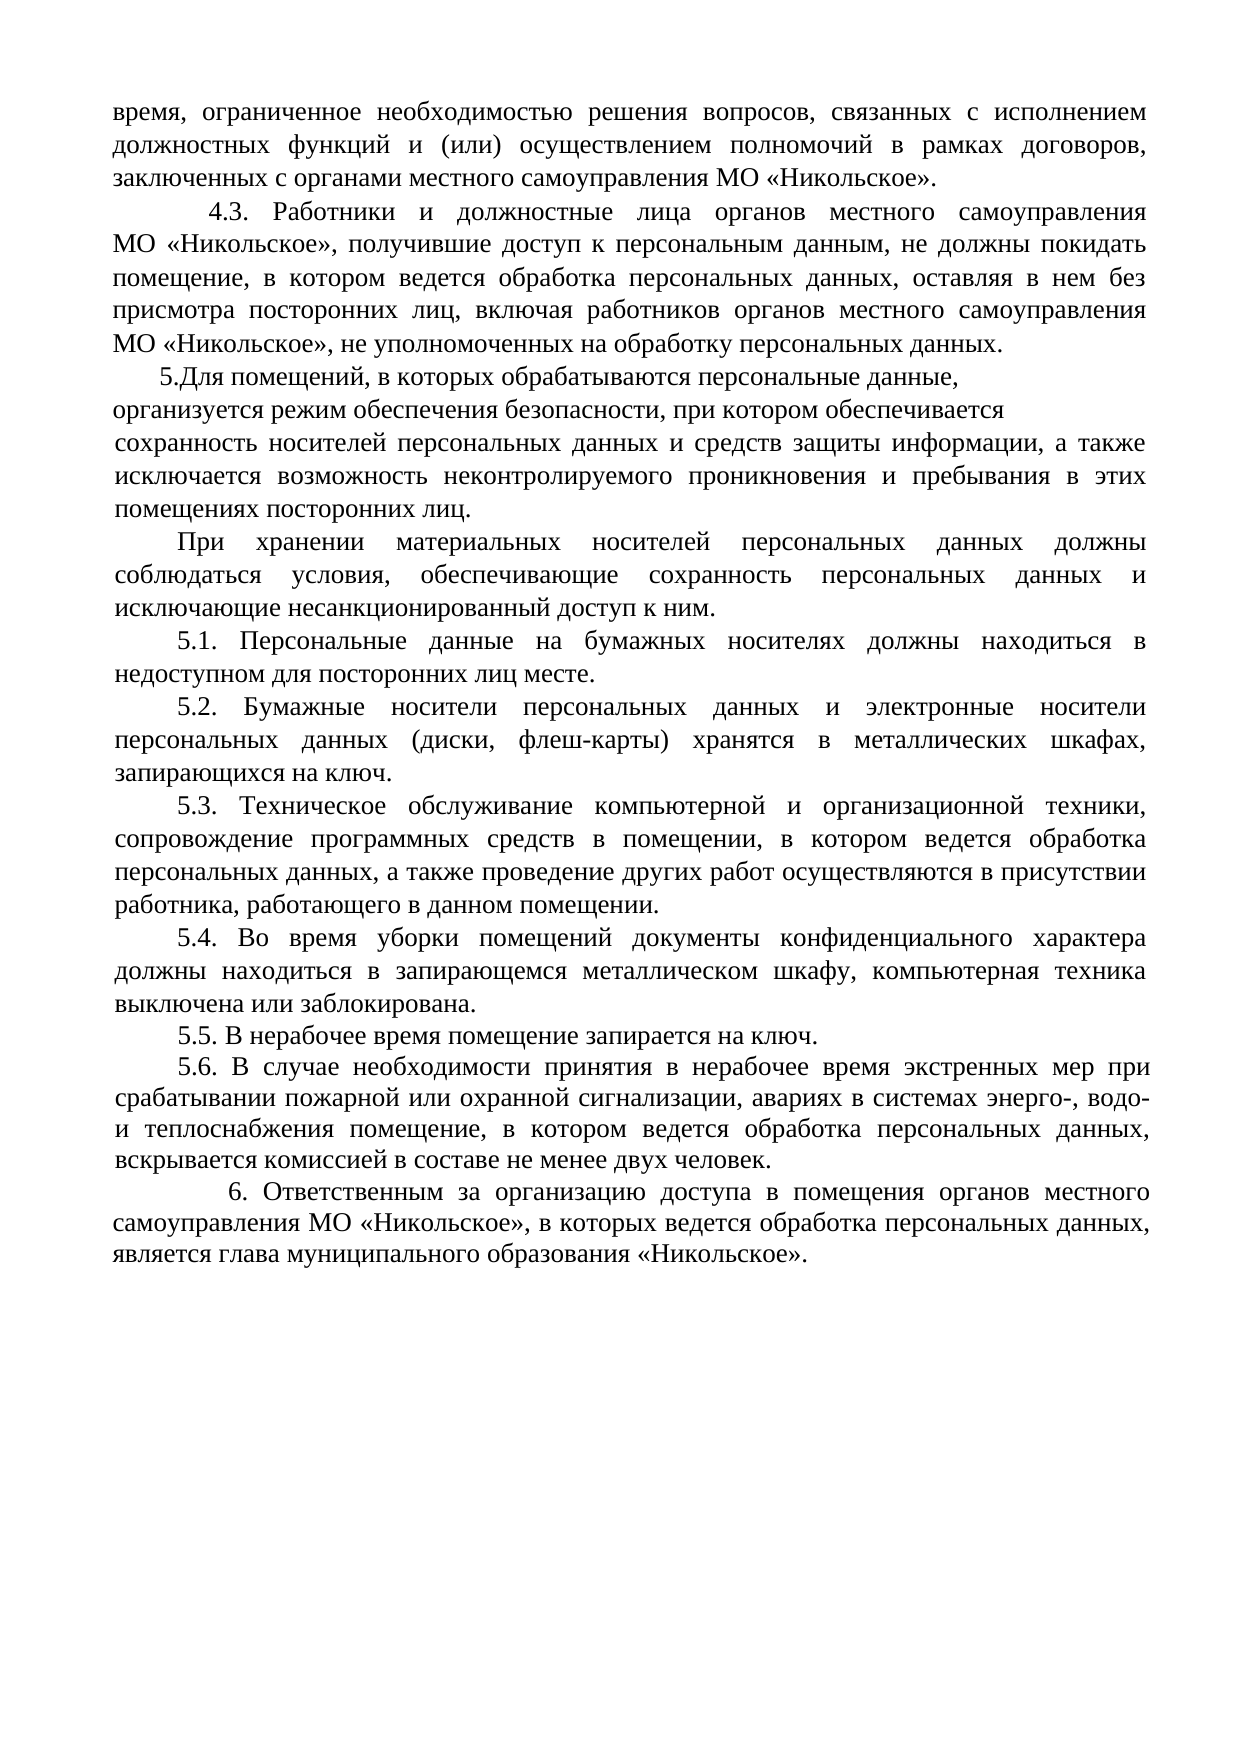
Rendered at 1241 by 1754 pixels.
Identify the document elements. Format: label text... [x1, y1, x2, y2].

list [112, 94, 1147, 193]
text организуется режим обеспечения безопасности, при котором обеспечивается [112, 392, 1147, 425]
text сохранность носителей персональных данных и средств защиты информации, а также исключается возможность неконтролируемого проникновения и пребывания в этих помещениях посторонних лиц. [114, 425, 1147, 524]
text 5.2. Бумажные носители персональных данных и электронные носители персональных данных (диски, флеш-карты) хранятся в металлических шкафах, запирающихся на ключ. [114, 689, 1147, 788]
text 5.5. В нерабочее время помещение запирается на ключ. [114, 1019, 1152, 1050]
text 4.3. Работники и должностные лица органов местного самоуправления МО «Никольское», получившие доступ к персональным данным, не должны покидать помещение, в котором ведется обработка персональных данных, оставляя в нем без присмотра посторонних лиц, включая работников органов местного самоуправления МО «Никольское», не уполномоченных на обработку персональных данных. [112, 193, 1147, 359]
text 5.Для помещений, в которых обрабатываются персональные данные, [159, 359, 1147, 392]
text 5.4. Во время уборки помещений документы конфиденциального характера должны находиться в запирающемся металлическом шкафу, компьютерная техника выключена или заблокирована. [114, 920, 1147, 1019]
text 5.1. Персональные данные на бумажных носителях должны находиться в недоступном для посторонних лиц месте. [114, 623, 1147, 689]
text 5.3. Техническое обслуживание компьютерной и организационной техники, сопровождение программных средств в помещении, в котором ведется обработка персональных данных, а также проведение других работ осуществляются в присутствии работника, работающего в данном помещении. [114, 788, 1147, 920]
text При хранении материальных носителей персональных данных должны соблюдаться условия, обеспечивающие сохранность персональных данных и исключающие несанкционированный доступ к ним. [114, 524, 1147, 623]
text 5.6. В случае необходимости принятия в нерабочее время экстренных мер при срабатывании пожарной или охранной сигнализации, авариях в системах энерго-, водо- и теплоснабжения помещение, в котором ведется обработка персональных данных, вскрывается комиссией в составе не менее двух человек. [114, 1050, 1152, 1175]
text 6. Ответственным за организацию доступа в помещения органов местного самоуправления МО «Никольское», в которых ведется обработка персональных данных, является глава муниципального образования «Никольское». [112, 1175, 1152, 1268]
